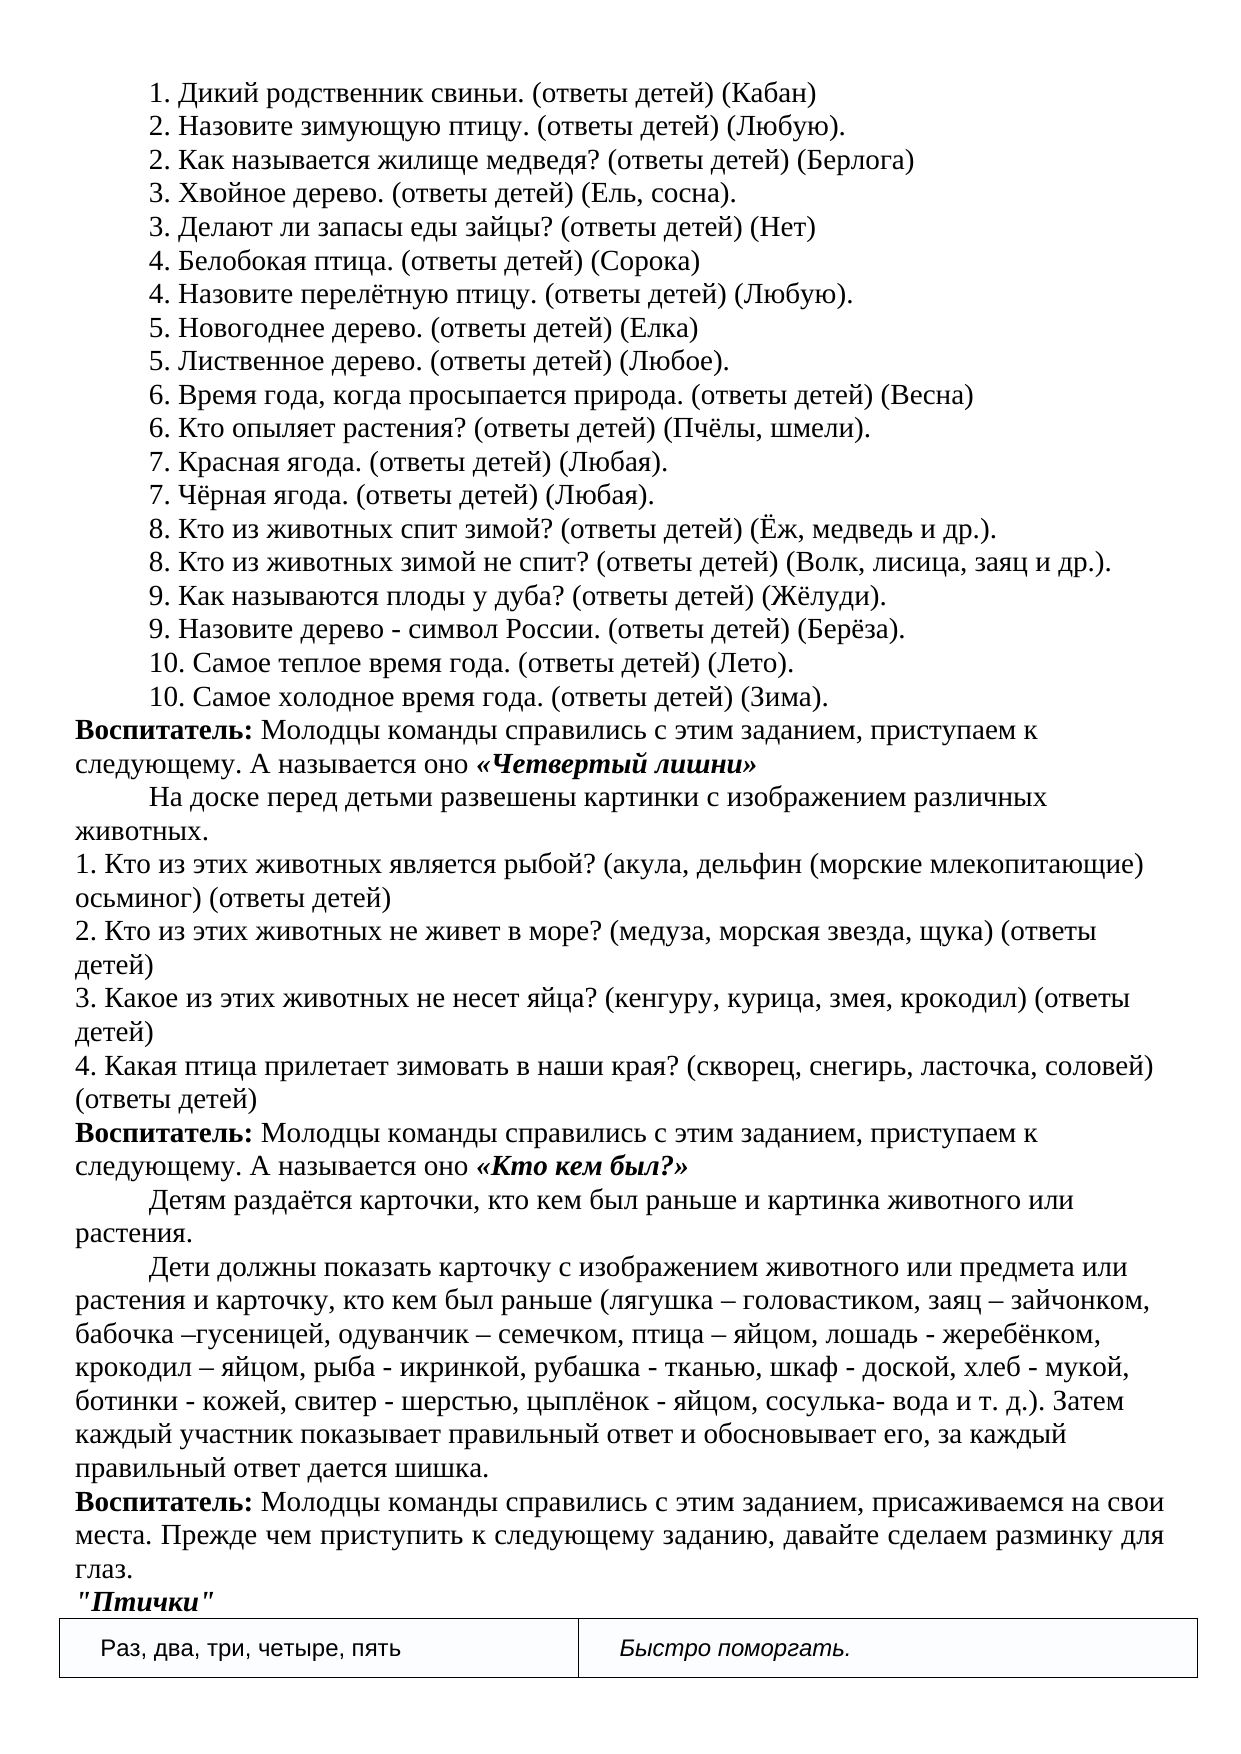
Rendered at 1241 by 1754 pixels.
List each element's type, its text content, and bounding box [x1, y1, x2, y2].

text 10. Самое холодное время года. (ответы детей) (Зима). [75, 679, 1165, 712]
text 6. Время года, когда просыпается природа. (ответы детей) (Весна) [75, 377, 1165, 410]
text 3. Какое из этих животных не несет яйца? (кенгуру, курица, змея, крокодил) (ответы детей) [75, 981, 1165, 1048]
text 10. Самое теплое время года. (ответы детей) (Лето). [75, 645, 1165, 679]
text Детям раздаётся карточки, кто кем был раньше и картинка животного или растения. [75, 1182, 1165, 1249]
text 5. Лиственное дерево. (ответы детей) (Любое). [75, 343, 1165, 377]
text Воспитатель: Молодцы команды справились с этим заданием, приступаем к следующему. А называется оно «Четвертый лишни» [75, 712, 1165, 779]
text 4. Какая птица прилетает зимовать в наши края? (скворец, снегирь, ласточка, соловей) (ответы детей) [75, 1048, 1165, 1115]
text Воспитатель: Молодцы команды справились с этим заданием, присаживаемся на свои места. Прежде чем приступить к следующему заданию, давайте сделаем разминку для глаз. [75, 1484, 1165, 1584]
text 4. Назовите перелётную птицу. (ответы детей) (Любую). [75, 276, 1165, 310]
text "Птички" [75, 1584, 1165, 1618]
text 4. Белобокая птица. (ответы детей) (Сорока) [75, 243, 1165, 276]
text 5. Новогоднее дерево. (ответы детей) (Елка) [75, 310, 1165, 343]
text 9. Как называются плоды у дуба? (ответы детей) (Жёлуди). [75, 578, 1165, 612]
text 2. Кто из этих животных не живет в море? (медуза, морская звезда, щука) (ответы детей) [75, 913, 1165, 981]
text 3. Хвойное дерево. (ответы детей) (Ель, сосна). [75, 176, 1165, 209]
text На доске перед детьми развешены картинки с изображением различных животных. [75, 779, 1165, 846]
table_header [60, 1619, 578, 1677]
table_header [579, 1619, 1197, 1677]
text 7. Чёрная ягода. (ответы детей) (Любая). [75, 477, 1165, 511]
text 9. Назовите дерево - символ России. (ответы детей) (Берёза). [75, 612, 1165, 645]
text 2. Как называется жилище медведя? (ответы детей) (Берлога) [75, 142, 1165, 176]
text 2. Назовите зимующую птицу. (ответы детей) (Любую). [75, 108, 1165, 142]
text 8. Кто из животных спит зимой? (ответы детей) (Ёж, медведь и др.). [75, 511, 1165, 544]
text Воспитатель: Молодцы команды справились с этим заданием, приступаем к следующему. А называется оно «Кто кем был?» [75, 1115, 1165, 1182]
text 3. Делают ли запасы еды зайцы? (ответы детей) (Нет) [75, 209, 1165, 243]
text Дети должны показать карточку с изображением животного или предмета или растения и карточку, кто кем был раньше (лягушка – головастиком, заяц – зайчонком, бабочка –гусеницей, одуванчик – семечком, птица – яйцом, лошадь - жеребёнком, крокодил – яйцом, рыба - икринкой, рубашка - тканью, шкаф - доской, хлеб - мукой, ботинки - кожей, свитер - шерстью, цыплёнок - яйцом, сосулька- вода и т. д.). Затем каждый участник показывает правильный ответ и обосновывает его, за каждый правильный ответ дается шишка. [75, 1249, 1165, 1484]
text 1. Дикий родственник свиньи. (ответы детей) (Кабан) [75, 75, 1165, 108]
text 7. Красная ягода. (ответы детей) (Любая). [75, 444, 1165, 477]
text 8. Кто из животных зимой не спит? (ответы детей) (Волк, лисица, заяц и др.). [75, 544, 1165, 578]
text 1. Кто из этих животных является рыбой? (акула, дельфин (морские млекопитающие) осьминог) (ответы детей) [75, 846, 1165, 913]
text 6. Кто опыляет растения? (ответы детей) (Пчёлы, шмели). [75, 410, 1165, 444]
